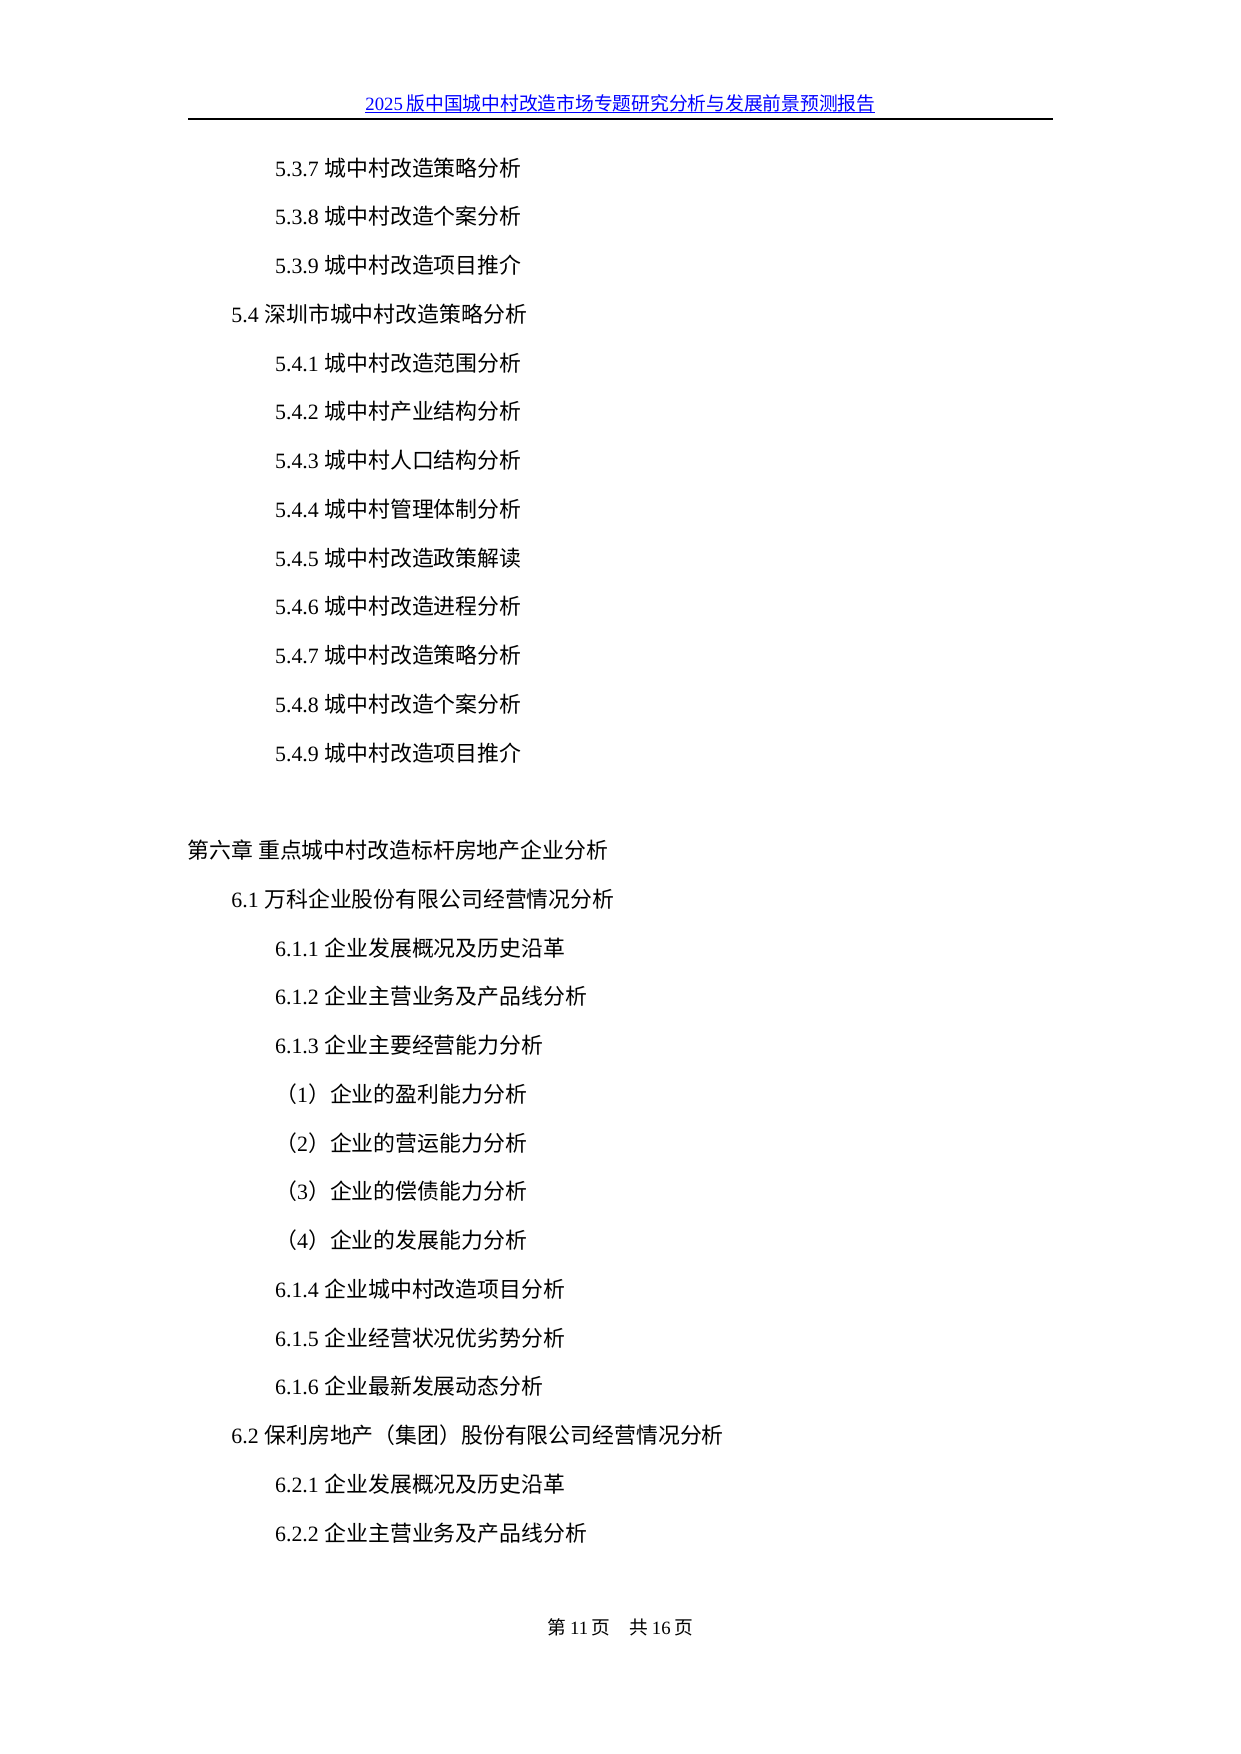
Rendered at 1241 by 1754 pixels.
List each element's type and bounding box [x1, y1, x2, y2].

text [187, 150, 1053, 1548]
